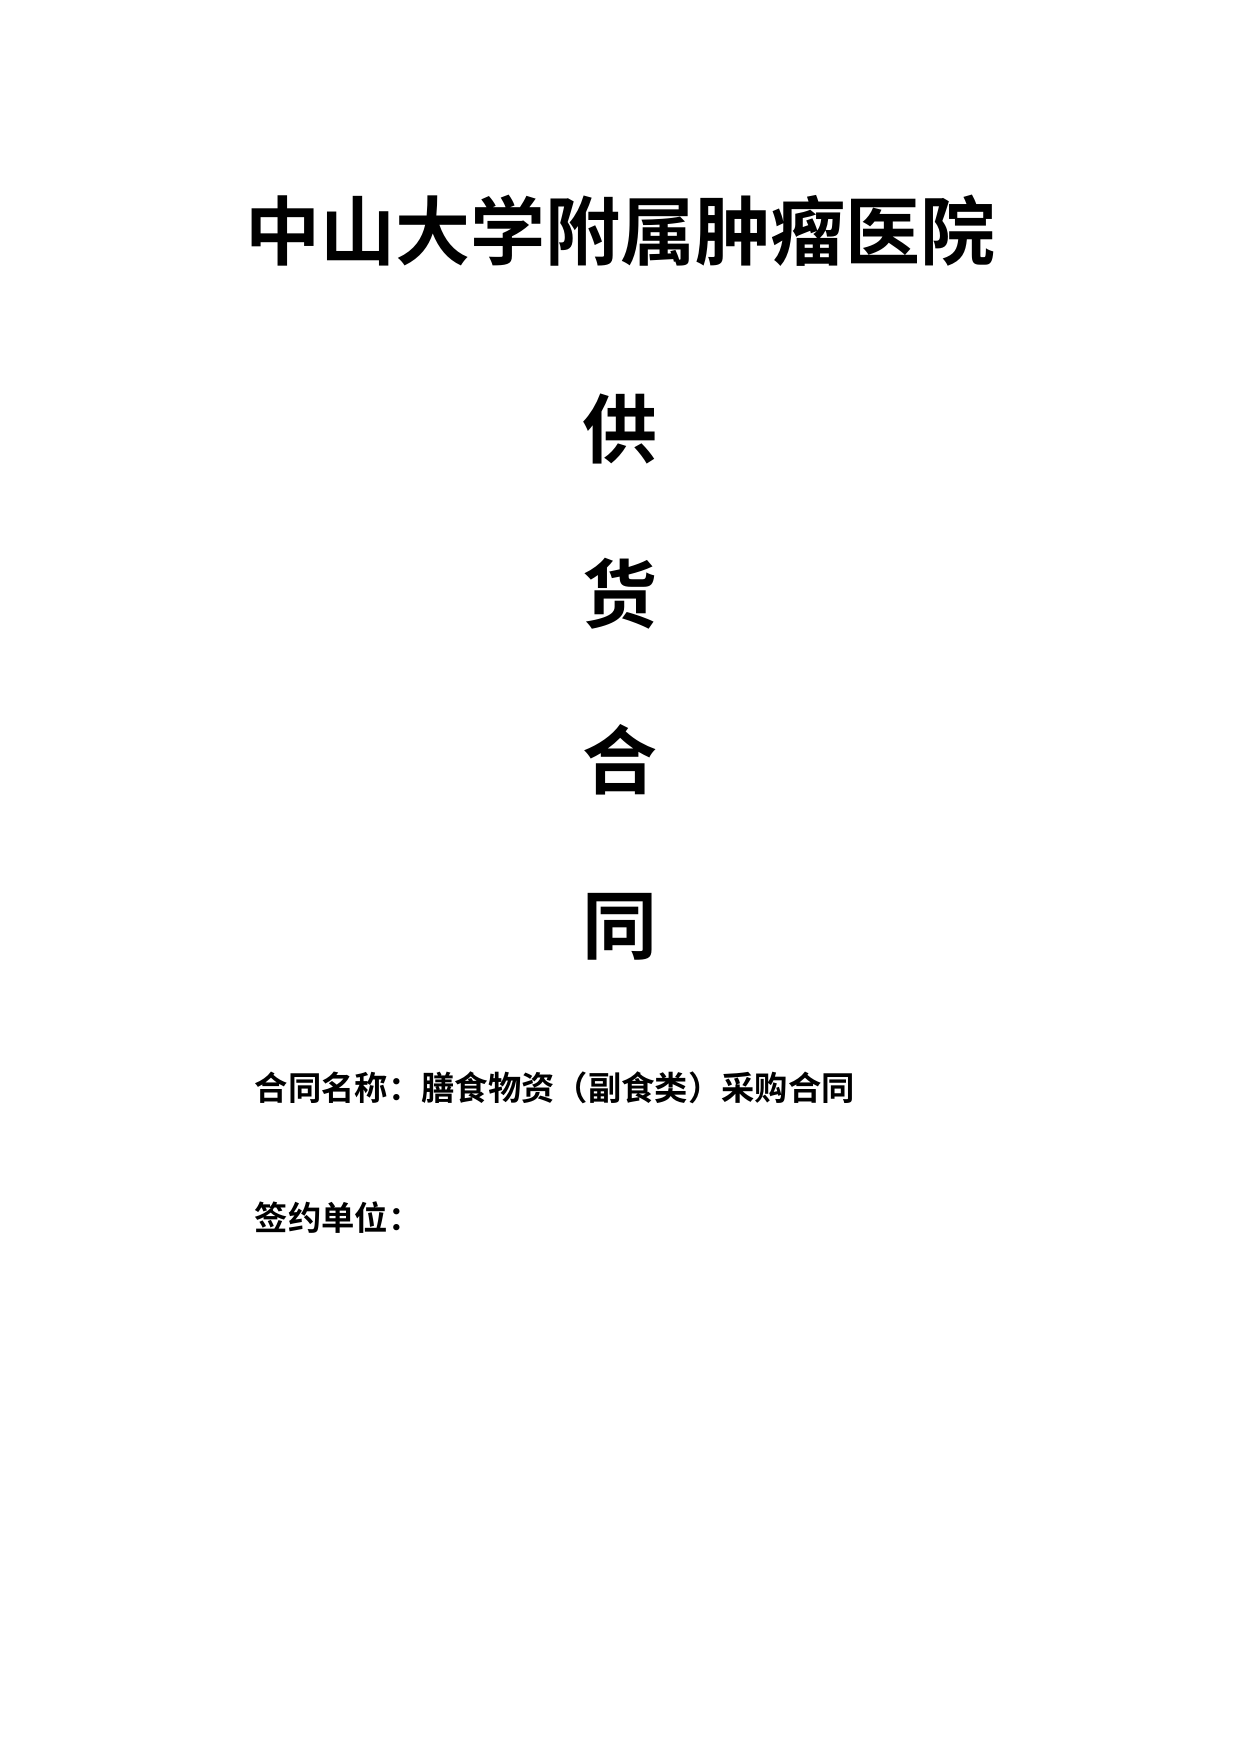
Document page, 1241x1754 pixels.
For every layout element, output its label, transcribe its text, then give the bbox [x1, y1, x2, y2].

text 中山大学附属肿瘤医院 [187, 162, 1053, 292]
text 合同名称：膳食物资（副食类）采购合同 [187, 1053, 1053, 1118]
text 签约单位： [187, 1183, 1053, 1248]
text 供 [187, 360, 1053, 490]
text 合 [187, 691, 1053, 821]
text 同 [187, 856, 1053, 986]
text 货 [187, 525, 1053, 655]
